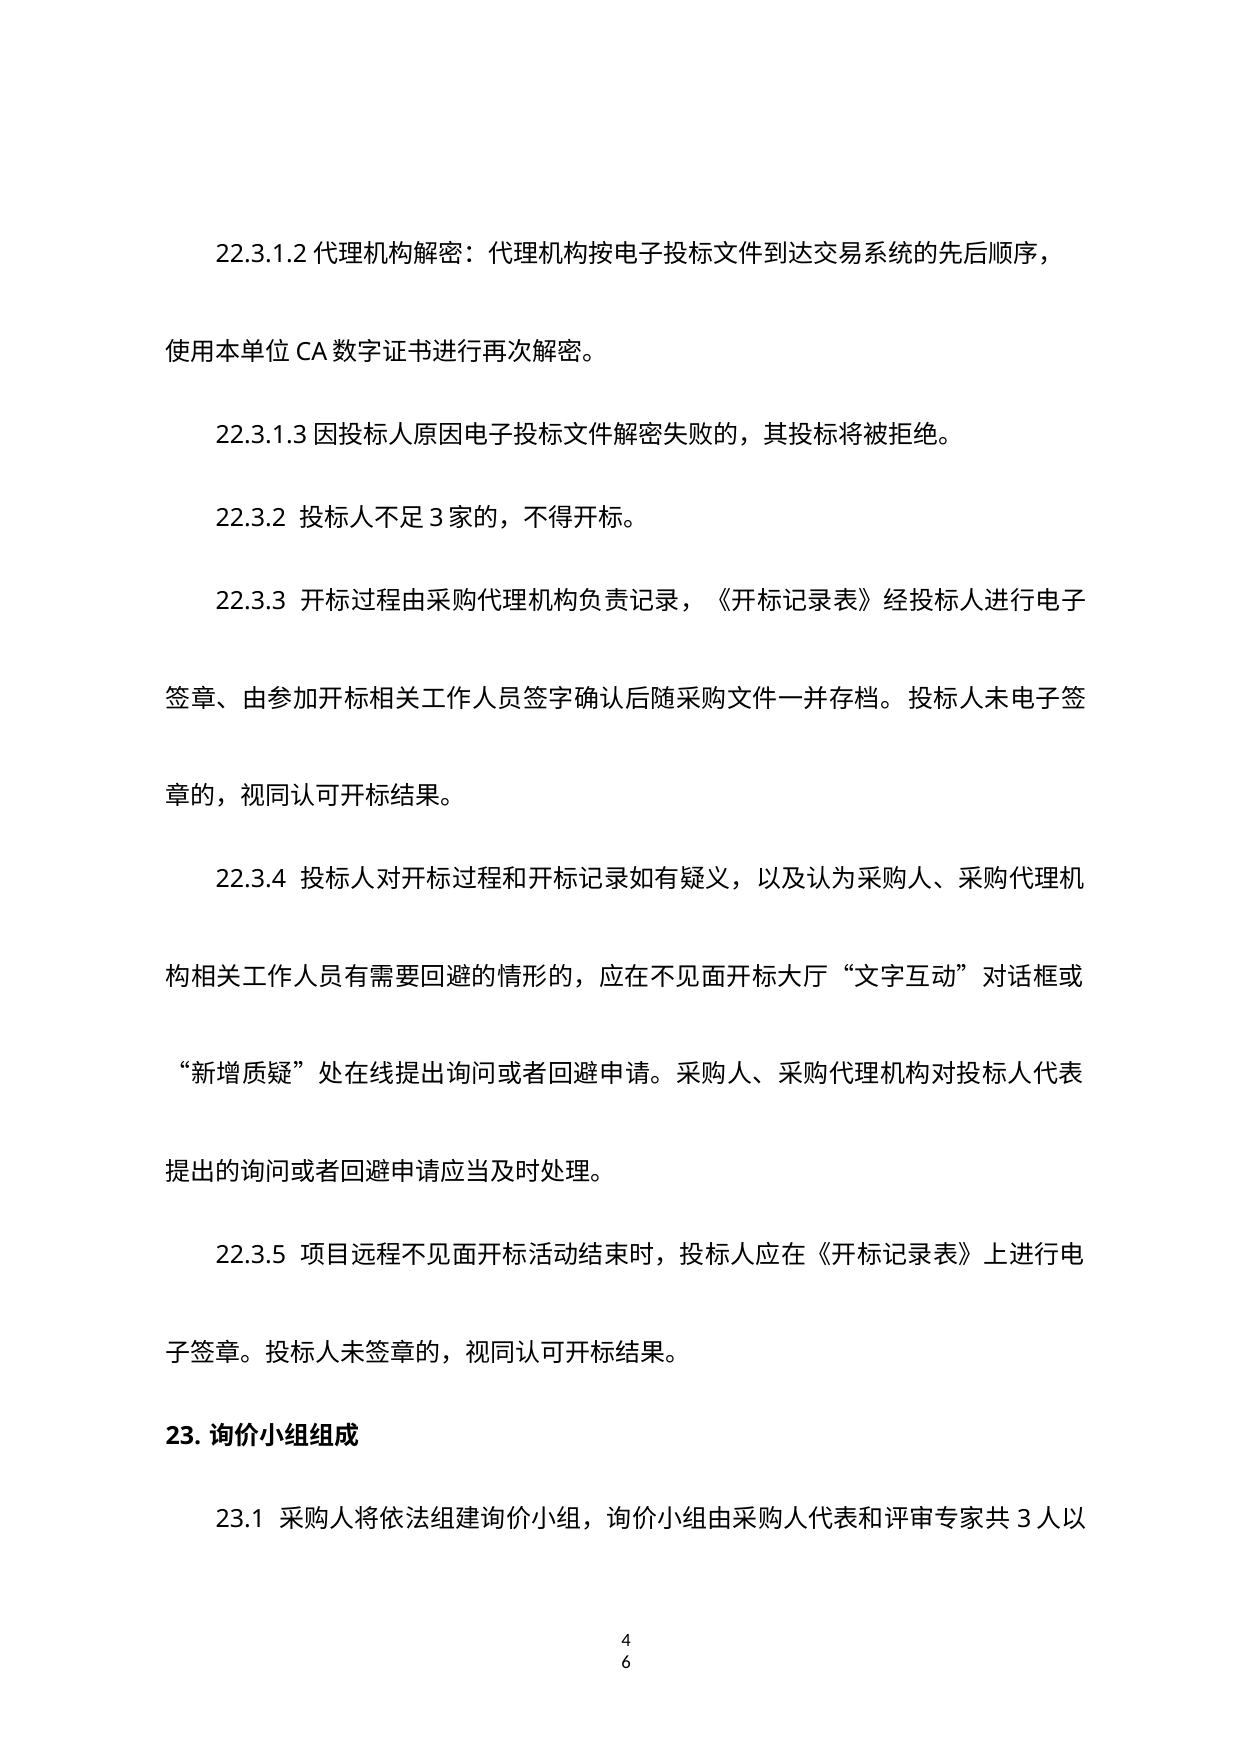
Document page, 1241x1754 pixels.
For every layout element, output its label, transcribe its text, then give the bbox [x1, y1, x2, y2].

text 22.3.1.3 因投标人原因电子投标文件解密失败的，其投标将被拒绝。 [165, 400, 1087, 465]
text 22.3.3 开标过程由采购代理机构负责记录，《开标记录表》经投标人进行电子签章、由参加开标相关工作人员签字确认后随采购文件一并存档。投标人未电子签章的，视同认可开标结果。 [165, 566, 1087, 826]
text 22.3.5 项目远程不见面开标活动结束时，投标人应在《开标记录表》上进行电子签章。投标人未签章的，视同认可开标结果。 [165, 1220, 1087, 1383]
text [165, 1484, 1087, 1549]
text 22.3.1.2 代理机构解密：代理机构按电子投标文件到达交易系统的先后顺序，使用本单位CA数字证书进行再次解密。 [165, 219, 1087, 382]
list 询价小组组成 [165, 1401, 1087, 1466]
text 22.3.2 投标人不足3家的，不得开标。 [165, 483, 1087, 548]
text 22.3.4 投标人对开标过程和开标记录如有疑义，以及认为采购人、采购代理机构相关工作人员有需要回避的情形的，应在不见面开标大厅“文字互动”对话框或“新增质疑”处在线提出询问或者回避申请。采购人、采购代理机构对投标人代表提出的询问或者回避申请应当及时处理。 [165, 844, 1087, 1202]
